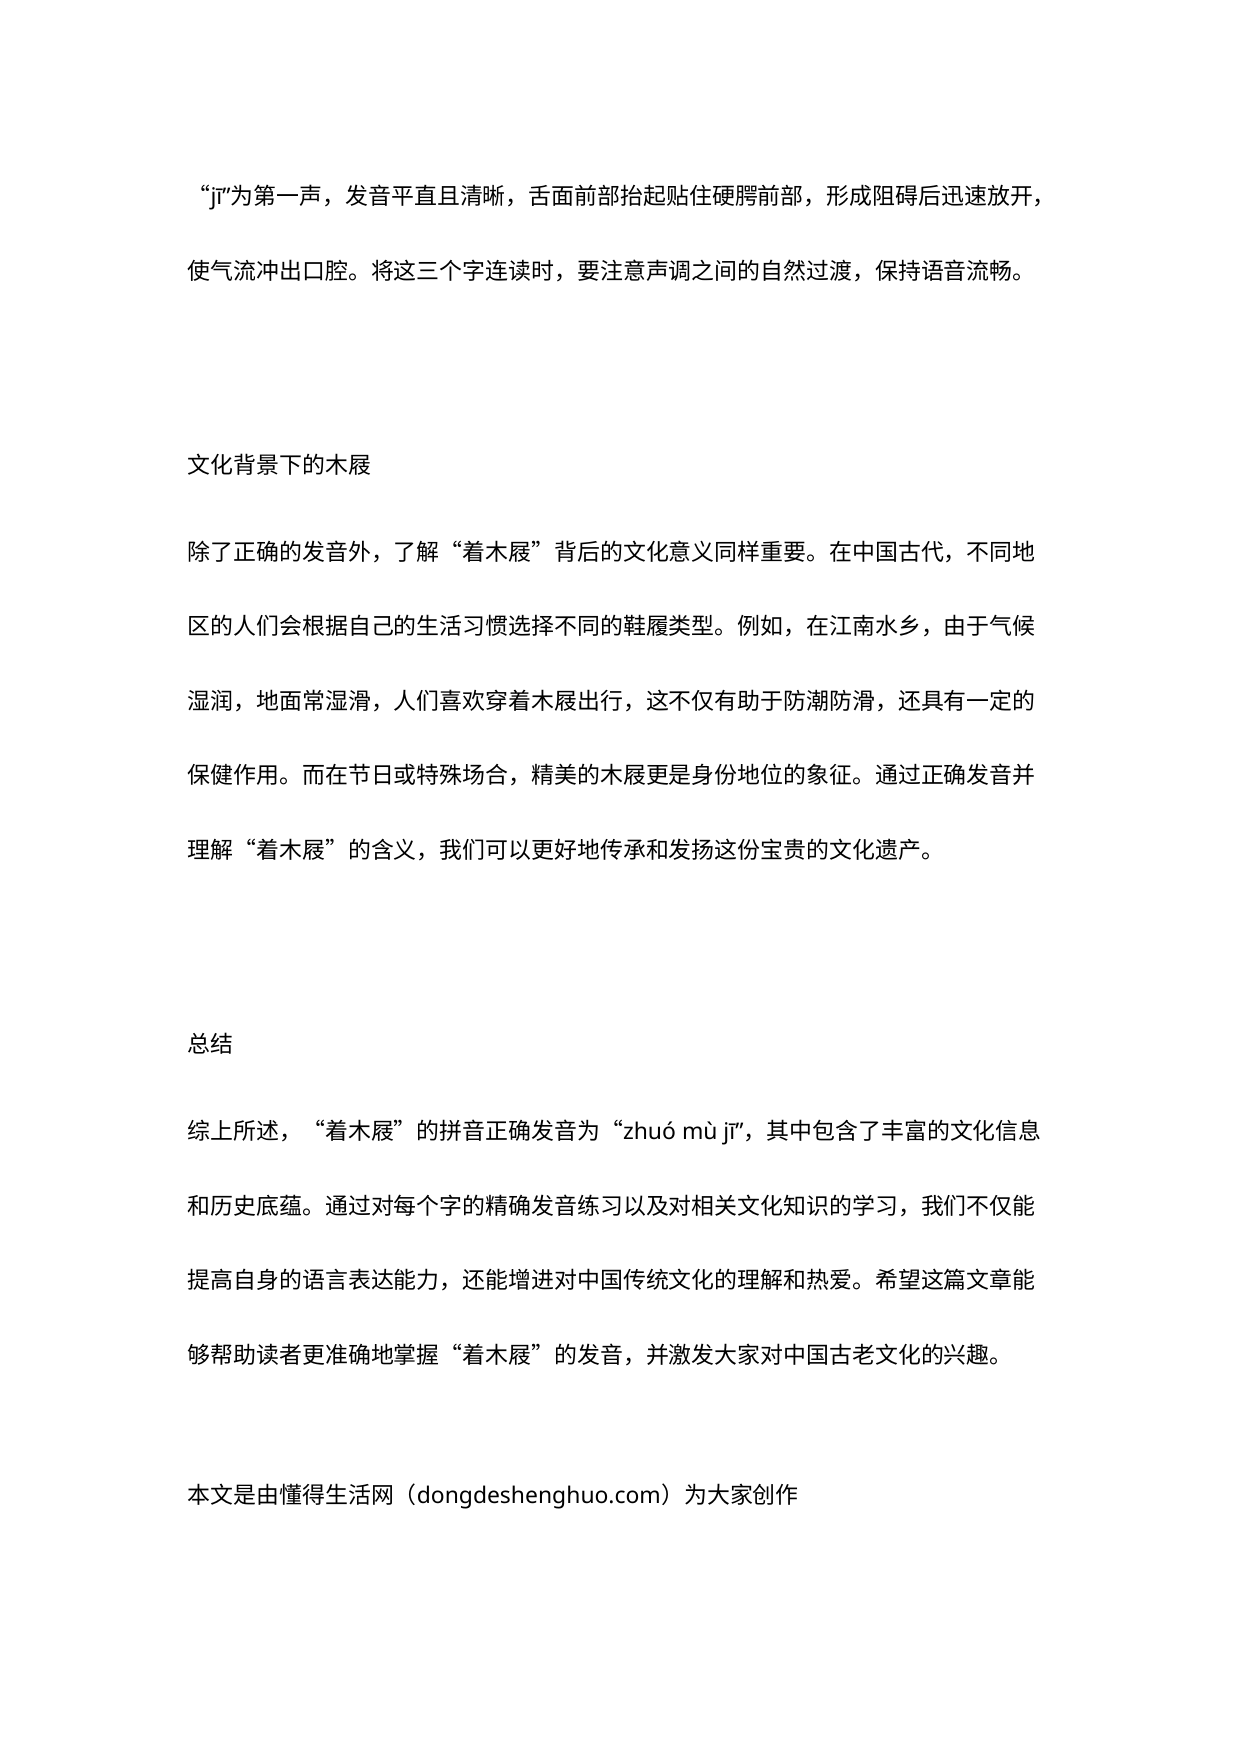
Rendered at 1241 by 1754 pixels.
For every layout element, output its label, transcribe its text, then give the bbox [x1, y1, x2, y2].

text 本文是由懂得生活网（dongdeshenghuo.com）为大家创作 [187, 1462, 1053, 1527]
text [187, 162, 1053, 302]
text 文化背景下的木屐 [187, 431, 1053, 496]
text 综上所述，“着木屐”的拼音正确发音为“zhuó mù jī”，其中包含了丰富的文化信息和历史底蕴。通过对每个字的精确发音练习以及对相关文化知识的学习，我们不仅能提高自身的语言表达能力，还能增进对中国传统文化的理解和热爱。希望这篇文章能够帮助读者更准确地掌握“着木屐”的发音，并激发大家对中国古老文化的兴趣。 [187, 1097, 1053, 1386]
text 除了正确的发音外，了解“着木屐”背后的文化意义同样重要。在中国古代，不同地区的人们会根据自己的生活习惯选择不同的鞋履类型。例如，在江南水乡，由于气候湿润，地面常湿滑，人们喜欢穿着木屐出行，这不仅有助于防潮防滑，还具有一定的保健作用。而在节日或特殊场合，精美的木屐更是身份地位的象征。通过正确发音并理解“着木屐”的含义，我们可以更好地传承和发扬这份宝贵的文化遗产。 [187, 517, 1053, 881]
text 总结 [187, 1011, 1053, 1076]
